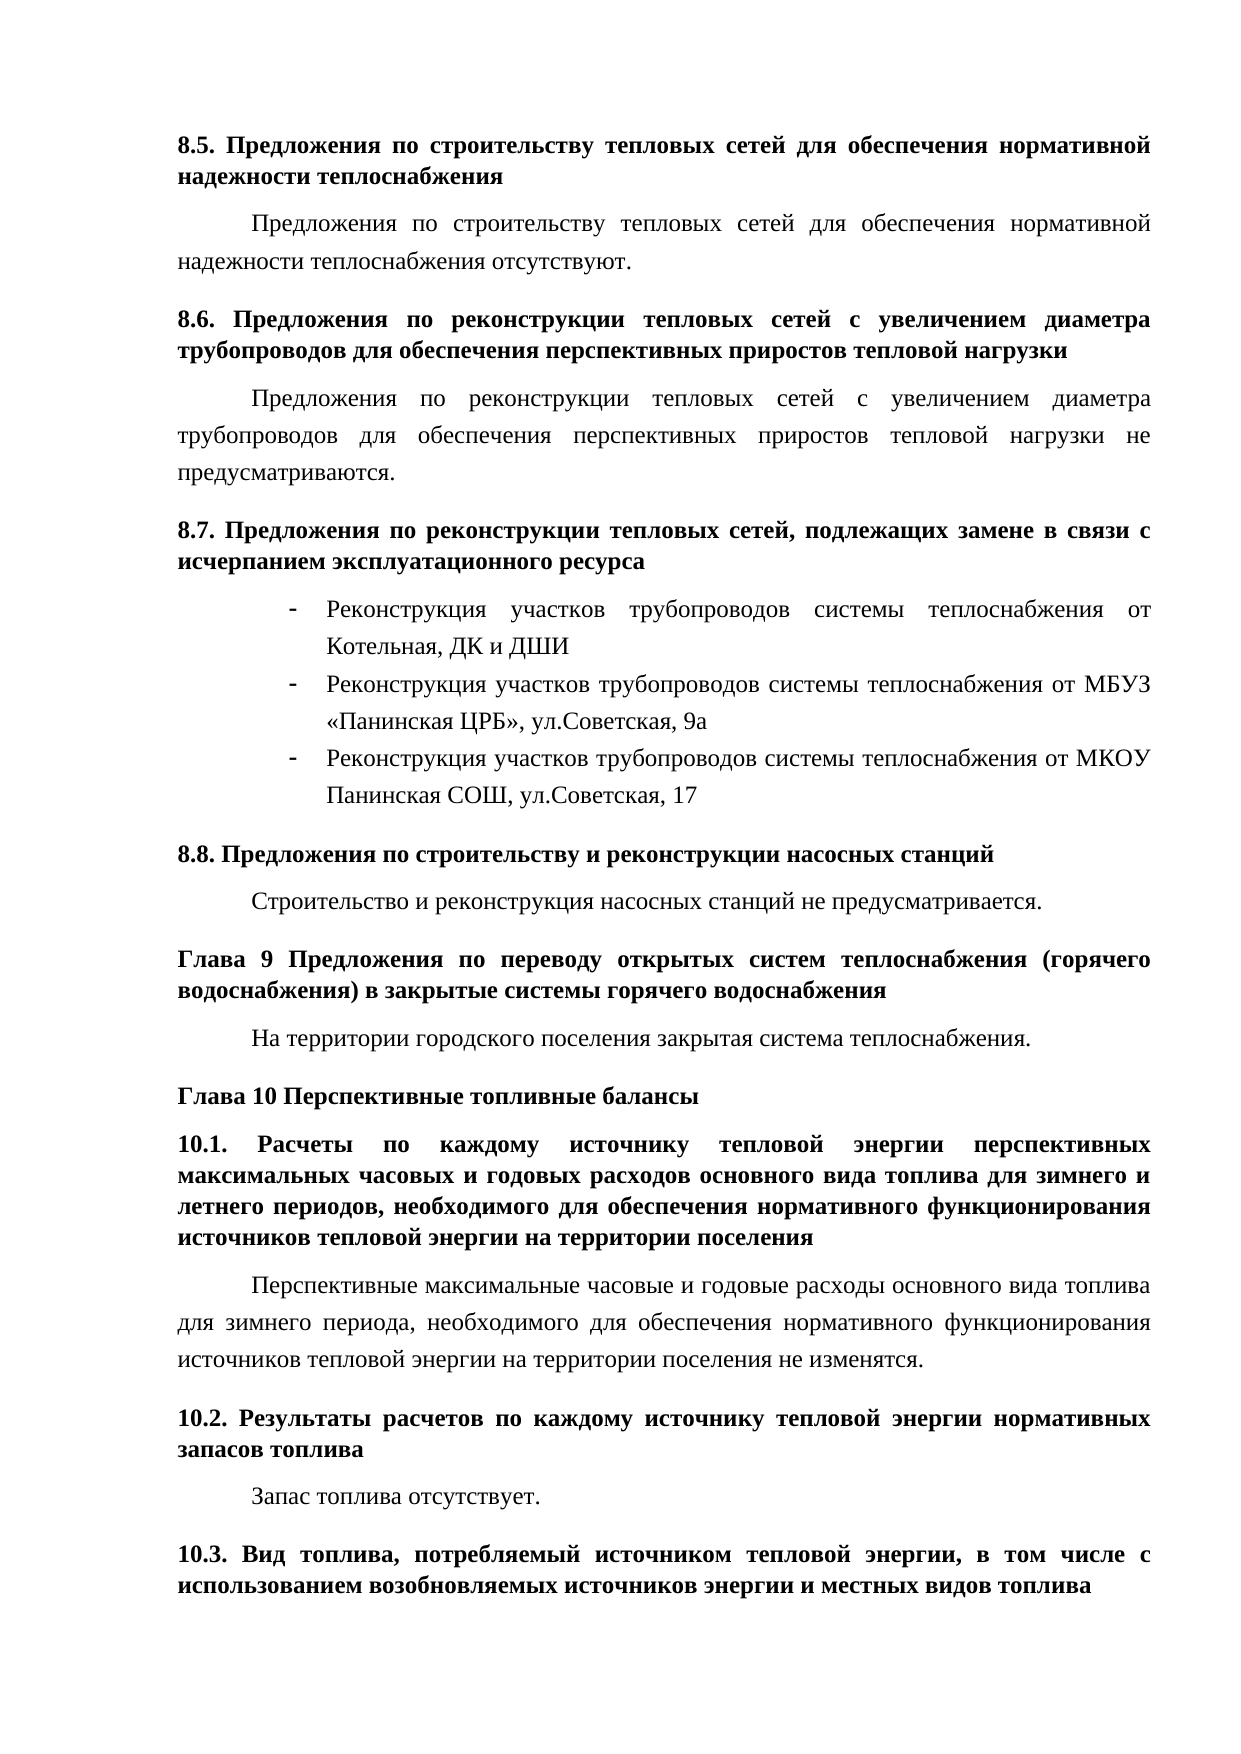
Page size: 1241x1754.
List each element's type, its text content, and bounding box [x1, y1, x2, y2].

text Перспективные максимальные часовые и годовые расходы основного вида топлива для зимнего периода, необходимого для обеспечения нормативного функционирования источников тепловой энергии на территории поселения не изменятся. [177, 1270, 1152, 1373]
list Реконструкция участков трубопроводов системы теплоснабжения от МКОУ Панинская СОШ, ул.Советская, 17 [288, 743, 1152, 809]
text Строительство и реконструкция насосных станций не предусматривается. [177, 886, 1152, 915]
text Предложения по реконструкции тепловых сетей с увеличением диаметра трубопроводов для обеспечения перспективных приростов тепловой нагрузки не предусматриваются. [177, 383, 1152, 486]
list Реконструкция участков трубопроводов системы теплоснабжения от МБУЗ «Панинская ЦРБ», ул.Советская, 9а [288, 669, 1152, 735]
text 10.2. Результаты расчетов по каждому источнику тепловой энергии нормативных запасов топлива [177, 1403, 1152, 1462]
text 8.5. Предложения по строительству тепловых сетей для обеспечения нормативной надежности теплоснабжения [177, 130, 1152, 189]
text 8.6. Предложения по реконструкции тепловых сетей с увеличением диаметра трубопроводов для обеспечения перспективных приростов тепловой нагрузки [177, 304, 1152, 364]
text На территории городского поселения закрытая система теплоснабжения. [177, 1023, 1152, 1052]
text Запас топлива отсутствует. [177, 1481, 1152, 1510]
text Глава 9 Предложения по переводу открытых систем теплоснабжения (горячего водоснабжения) в закрытые системы горячего водоснабжения [177, 944, 1152, 1004]
text Глава 10 Перспективные топливные балансы [177, 1081, 1152, 1110]
text 8.7. Предложения по реконструкции тепловых сетей, подлежащих замене в связи с исчерпанием эксплуатационного ресурса [177, 515, 1152, 575]
text 10.1. Расчеты по каждому источнику тепловой энергии перспективных максимальных часовых и годовых расходов основного вида топлива для зимнего и летнего периодов, необходимого для обеспечения нормативного функционирования источников тепловой энергии на территории поселения [177, 1129, 1152, 1251]
text Предложения по строительству тепловых сетей для обеспечения нормативной надежности теплоснабжения отсутствуют. [177, 208, 1152, 274]
text 8.8. Предложения по строительству и реконструкции насосных станций [177, 839, 1152, 867]
list Реконструкция участков трубопроводов системы теплоснабжения от Котельная, ДК и ДШИ [288, 594, 1152, 660]
text 10.3. Вид топлива, потребляемый источником тепловой энергии, в том числе с использованием возобновляемых источников энергии и местных видов топлива [177, 1539, 1152, 1599]
